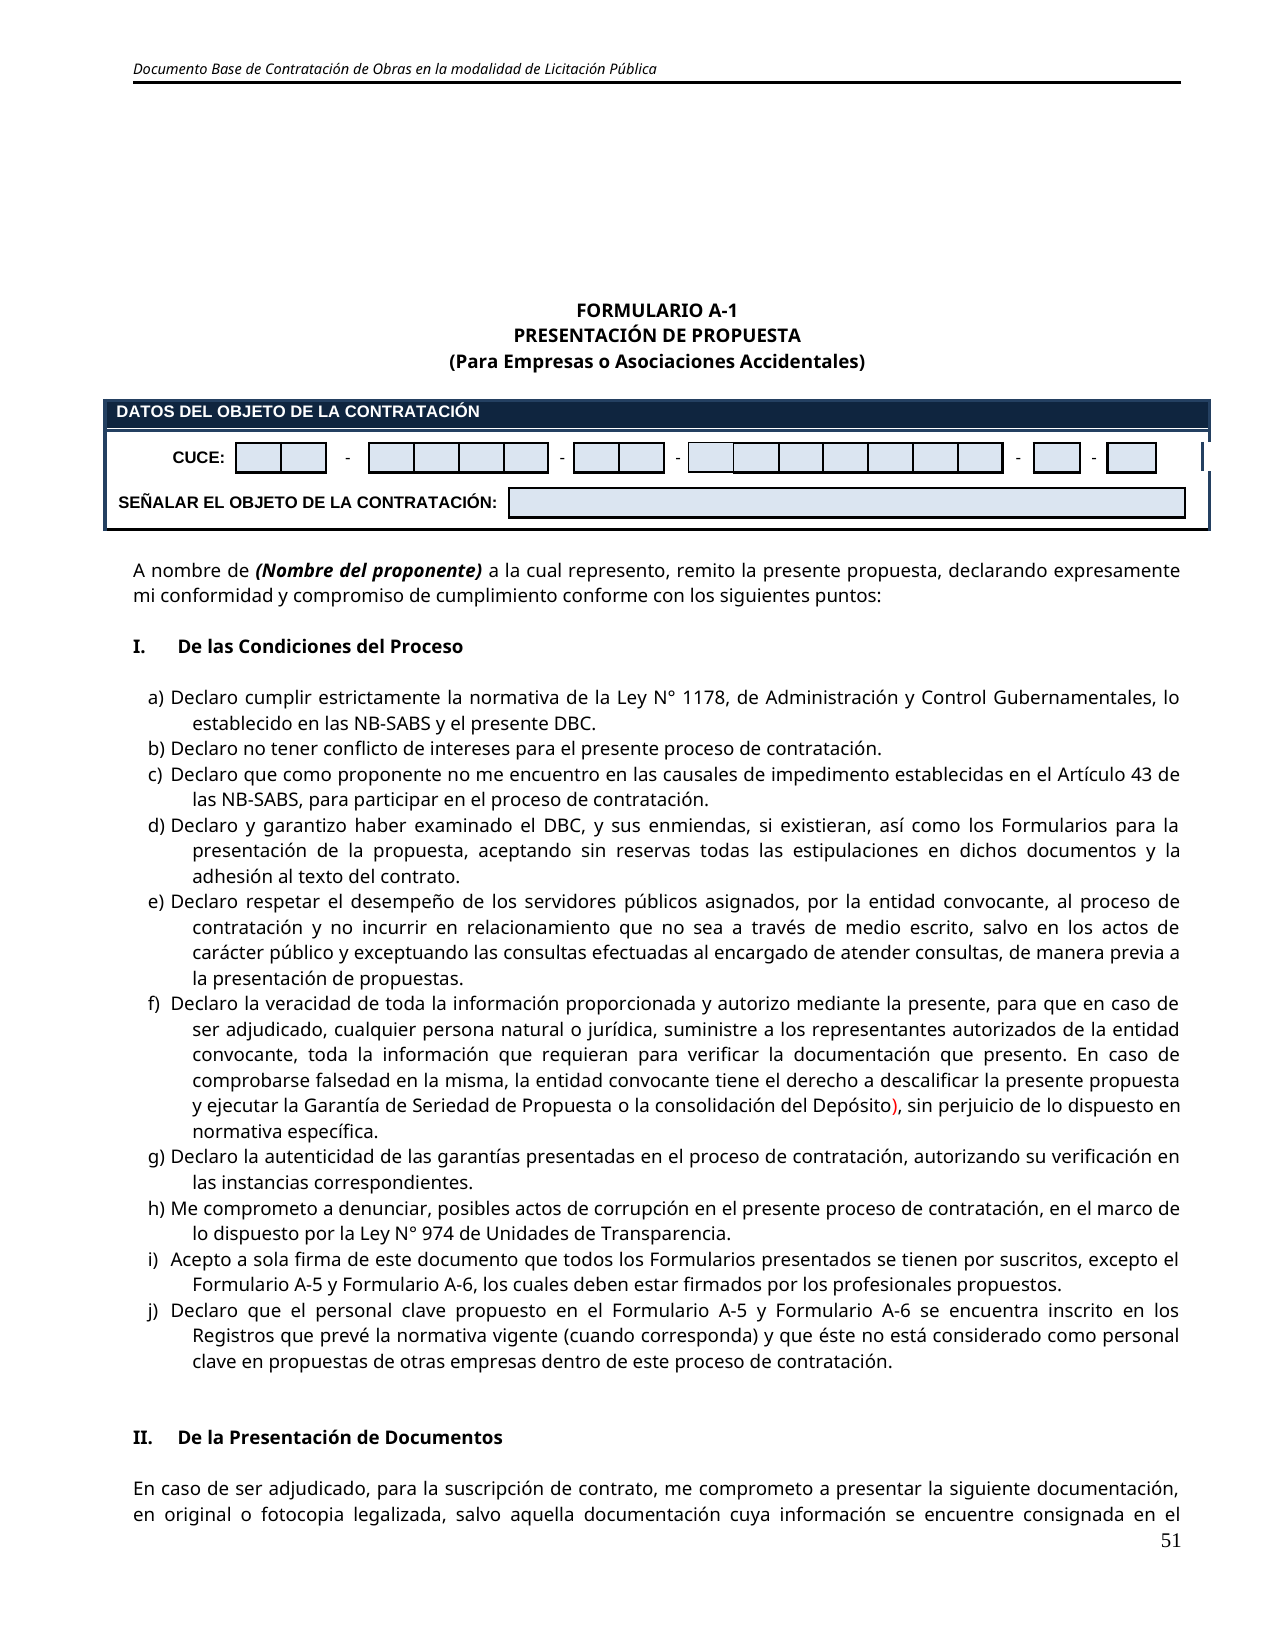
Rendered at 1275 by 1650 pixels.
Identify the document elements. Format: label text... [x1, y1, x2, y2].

list Declaro la autenticidad de las garantías presentadas en el proceso de contratación, autorizando su verificación en las instancias correspondientes. [148, 1144, 1181, 1195]
list Declaro cumplir estrictamente la normativa de la Ley N° 1178, de Administración y Control Gubernamentales, lo establecido en las NB-SABS y el presente DBC. [148, 684, 1181, 736]
list Declaro la veracidad de toda la información proporcionada y autorizo mediante la presente, para que en caso de ser adjudicado, cualquier persona natural o jurídica, suministre a los representantes autorizados de la entidad convocante, toda la información que requieran para verificar la documentación que presento. En caso de comprobarse falsedad en la misma, la entidad convocante tiene el derecho a descalificar la presente propuesta y ejecutar la Garantía de Seriedad de Propuesta o la consolidación del Depósito), sin perjuicio de lo dispuesto en normativa específica. [148, 991, 1181, 1144]
list Me comprometo a denunciar, posibles actos de corrupción en el presente proceso de contratación, en el marco de lo dispuesto por la Ley N° 974 de Unidades de Transparencia. [148, 1195, 1181, 1246]
text (Para Empresas o Asociaciones Accidentales) [133, 348, 1181, 373]
list Declaro respetar el desempeño de los servidores públicos asignados, por la entidad convocante, al proceso de contratación y no incurrir en relacionamiento que no sea a través de medio escrito, salvo en los actos de carácter público y exceptuando las consultas efectuadas al encargado de atender consultas, de manera previa a la presentación de propuestas. [148, 889, 1181, 991]
text FORMULARIO A-1 [133, 297, 1181, 322]
list Declaro que como proponente no me encuentro en las causales de impedimento establecidas en el Artículo 43 de las NB-SABS, para participar en el proceso de contratación. [148, 761, 1181, 812]
text PRESENTACIÓN DE PROPUESTA [133, 322, 1181, 348]
list Declaro no tener conflicto de intereses para el presente proceso de contratación. [148, 736, 1181, 761]
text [133, 1476, 1181, 1527]
list Acepto a sola firma de este documento que todos los Formularios presentados se tienen por suscritos, excepto el Formulario A-5 y Formulario A-6, los cuales deben estar firmados por los profesionales propuestos. [148, 1246, 1181, 1297]
list Declaro y garantizo haber examinado el DBC, y sus enmiendas, si existieran, así como los Formularios para la presentación de la propuesta, aceptando sin reservas todas las estipulaciones en dichos documentos y la adhesión al texto del contrato. [148, 812, 1181, 889]
list De la Presentación de Documentos [133, 1424, 1181, 1450]
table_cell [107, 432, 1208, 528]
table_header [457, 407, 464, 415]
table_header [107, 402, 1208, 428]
text A nombre de (Nombre del proponente) a la cual represento, remito la presente propuesta, declarando expresamente mi conformidad y compromiso de cumplimiento conforme con los siguientes puntos: [133, 557, 1181, 608]
list De las Condiciones del Proceso [133, 633, 1181, 659]
list Declaro que el personal clave propuesto en el Formulario A-5 y Formulario A-6 se encuentra inscrito en los Registros que prevé la normativa vigente (cuando corresponda) y que éste no está considerado como personal clave en propuestas de otras empresas dentro de este proceso de contratación. [148, 1297, 1181, 1373]
